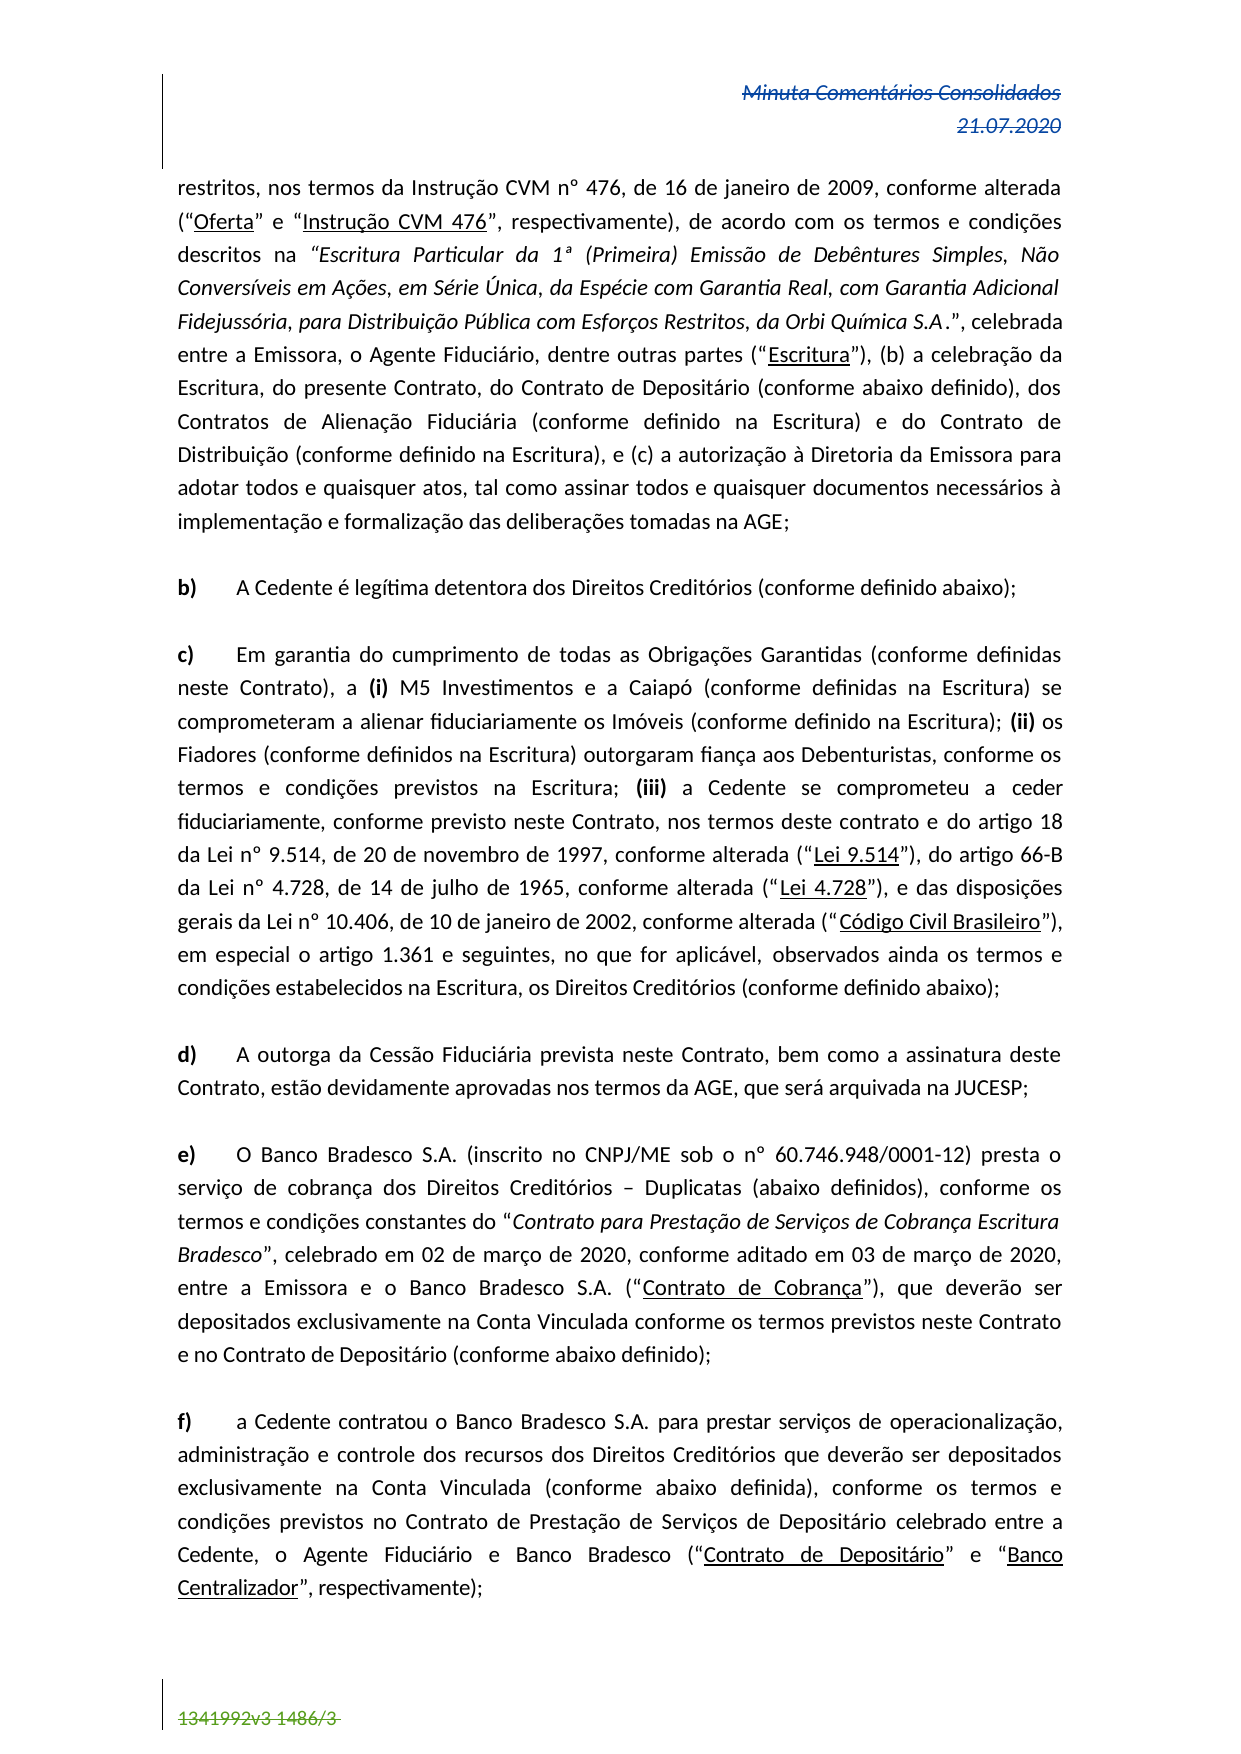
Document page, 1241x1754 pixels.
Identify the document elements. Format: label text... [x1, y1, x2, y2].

list O Banco Bradesco S.A. (inscrito no CNPJ/ME sob o nº 60.746.948/0001-12) presta o serviço de cobrança dos Direitos Creditórios – Duplicatas (abaixo definidos), conforme os termos e condições constantes do “Contrato para Prestação de Serviços de Cobrança Escritura Bradesco”, celebrado em 02 de março de 2020, conforme aditado em 03 de março de 2020, entre a Emissora e o Banco Bradesco S.A. (“Contrato de Cobrança”), que deverão ser depositados exclusivamente na Conta Vinculada conforme os termos previstos neste Contrato e no Contrato de Depositário (conforme abaixo definido); [177, 1136, 1063, 1369]
list A Cedente é legítima detentora dos Direitos Creditórios (conforme definido abaixo); [177, 569, 1063, 602]
list a Cedente contratou o Banco Bradesco S.A. para prestar serviços de operacionalização, administração e controle dos recursos dos Direitos Creditórios que deverão ser depositados exclusivamente na Conta Vinculada (conforme abaixo definida), conforme os termos e condições previstos no Contrato de Prestação de Serviços de Depositário celebrado entre a Cedente, o Agente Fiduciário e Banco Bradesco (“Contrato de Depositário” e “Banco Centralizador”, respectivamente); [177, 1402, 1063, 1602]
list A outorga da Cessão Fiduciária prevista neste Contrato, bem como a assinatura deste Contrato, estão devidamente aprovadas nos termos da AGE, que será arquivada na JUCESP; [177, 1036, 1063, 1102]
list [177, 169, 1063, 536]
list Em garantia do cumprimento de todas as Obrigações Garantidas (conforme definidas neste Contrato), a (i) M5 Investimentos e a Caiapó (conforme definidas na Escritura) se comprometeram a alienar fiduciariamente os Imóveis (conforme definido na Escritura); (ii) os Fiadores (conforme definidos na Escritura) outorgaram fiança aos Debenturistas, conforme os termos e condições previstos na Escritura; (iii) a Cedente se comprometeu a ceder fiduciariamente, conforme previsto neste Contrato, nos termos deste contrato e do artigo 18 da Lei nº 9.514, de 20 de novembro de 1997, conforme alterada (“Lei 9.514”), do artigo 66-B da Lei nº 4.728, de 14 de julho de 1965, conforme alterada (“Lei 4.728”), e das disposições gerais da Lei nº 10.406, de 10 de janeiro de 2002, conforme alterada (“Código Civil Brasileiro”), em especial o artigo 1.361 e seguintes, no que for aplicável, observados ainda os termos e condições estabelecidos na Escritura, os Direitos Creditórios (conforme definido abaixo); [177, 636, 1063, 1002]
